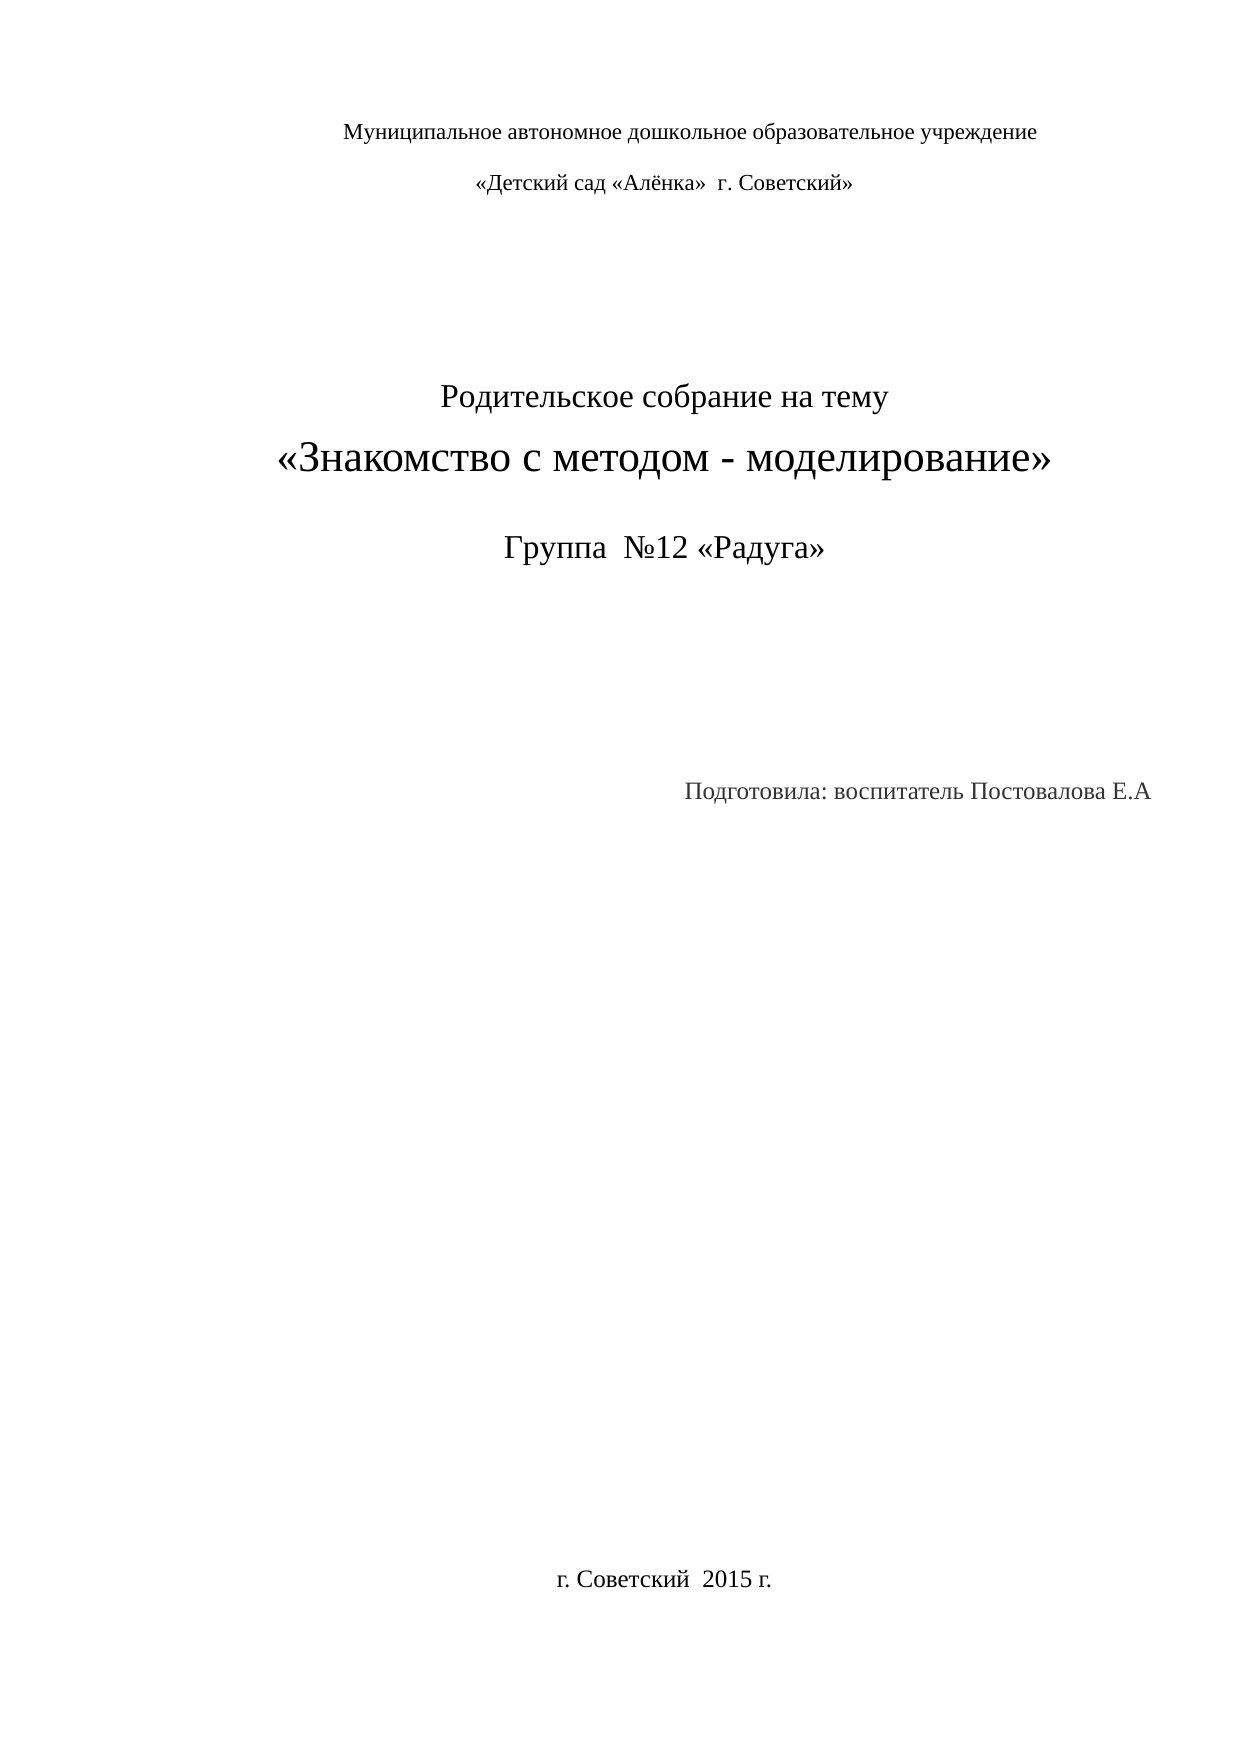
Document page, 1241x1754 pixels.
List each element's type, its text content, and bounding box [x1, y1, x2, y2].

text Группа №12 «Радуга» [177, 528, 1152, 566]
text Родительское собрание на тему [177, 377, 1152, 415]
text г. Советский 2015 г. [177, 1564, 1152, 1593]
text Подготовила: воспитатель Постовалова Е.А [177, 776, 1152, 805]
text «Детский сад «Алёнка» г. Советский» [177, 169, 1152, 196]
text Муниципальное автономное дошкольное образовательное учреждение [177, 118, 1152, 144]
text «Знакомство с методом - моделирование» [177, 431, 1152, 481]
